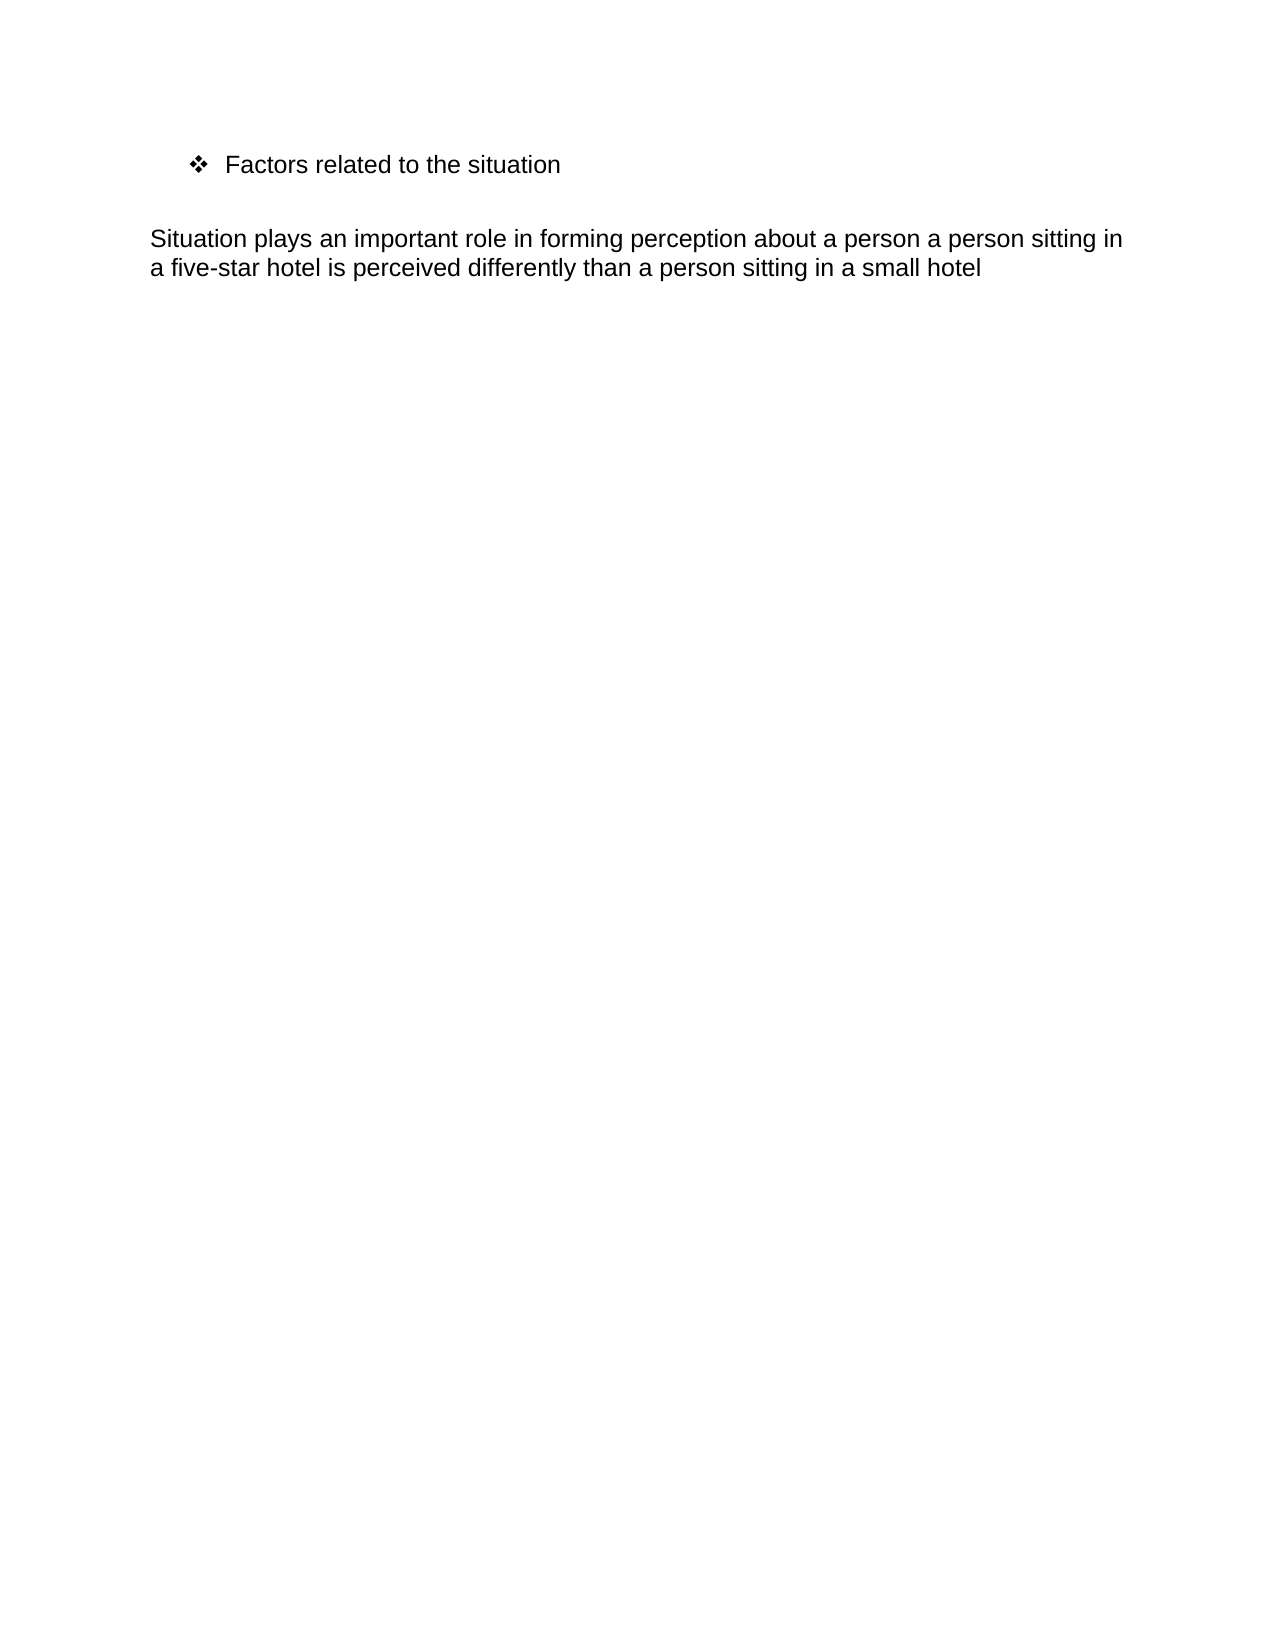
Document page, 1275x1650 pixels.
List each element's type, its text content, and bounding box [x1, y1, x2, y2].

list Factors related to the situation [187, 150, 1125, 179]
text Situation plays an important role in forming perception about a person a person sitting in a five-star hotel is perceived differently than a person sitting in a small hotel [150, 224, 1125, 282]
